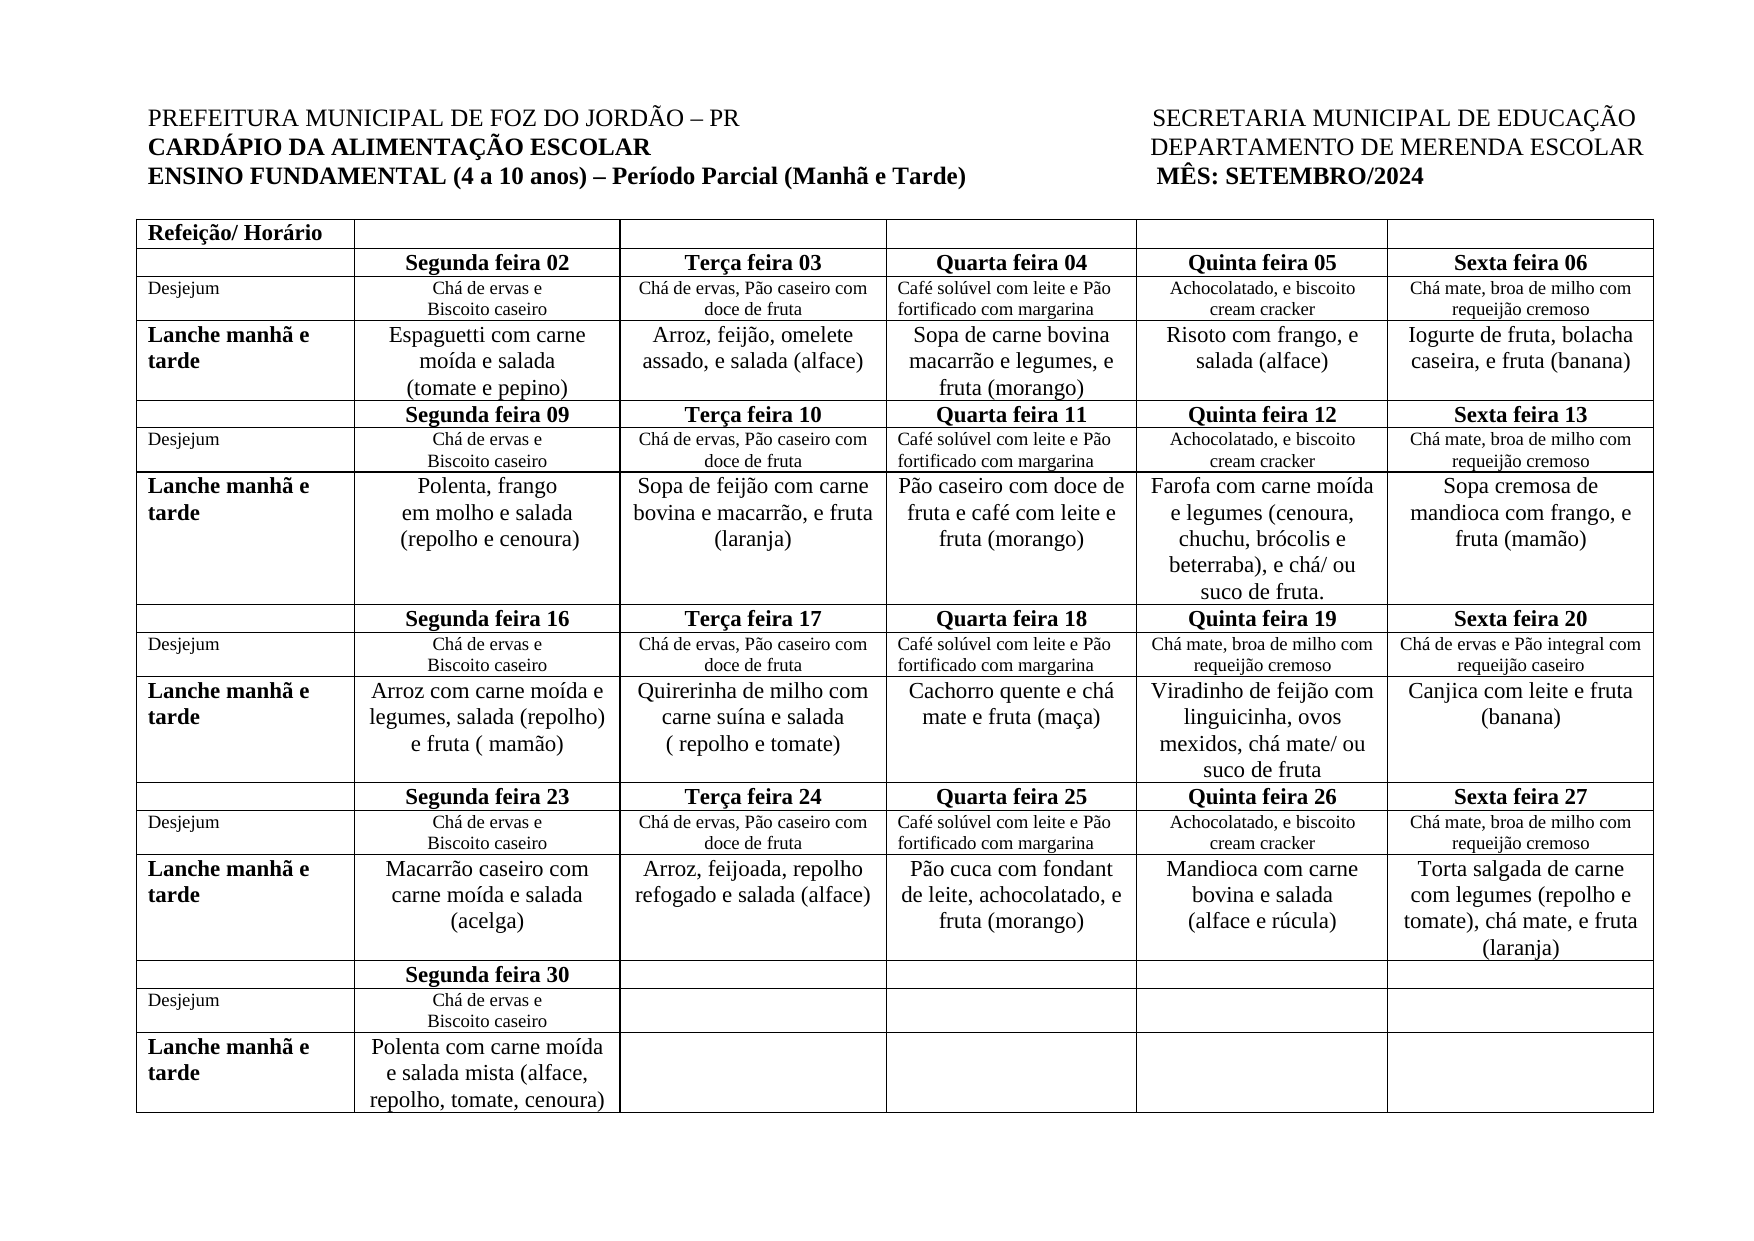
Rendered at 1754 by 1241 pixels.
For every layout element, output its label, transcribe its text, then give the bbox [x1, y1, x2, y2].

table_cell [621, 961, 886, 988]
table_cell Chá mate, broa de milho com requeijão cremoso [1137, 633, 1387, 676]
table_cell Chá mate, broa de milho com requeijão cremoso [1388, 277, 1653, 320]
table_cell Terça feira 24 [621, 783, 886, 810]
table_cell Chá mate, broa de milho com requeijão cremoso [1388, 811, 1653, 854]
table_cell Segunda feira 02 [355, 249, 619, 276]
table_cell Viradinho de feijão com linguicinha, ovos mexidos, chá mate/ ou suco de fruta [1137, 677, 1387, 782]
table_header Refeição/ Horário [137, 220, 354, 248]
table_header [1137, 220, 1387, 248]
table_cell Quinta feira 26 [1137, 783, 1387, 810]
table_cell Chá de ervas, Pão caseiro com doce de fruta [621, 277, 886, 320]
table_cell Canjica com leite e fruta (banana) [1388, 677, 1653, 782]
table_cell Desjejum [137, 989, 354, 1032]
table_cell Café solúvel com leite e Pão fortificado com margarina [887, 633, 1136, 676]
table_cell Sexta feira 06 [1388, 249, 1653, 276]
table_cell Desjejum [137, 811, 354, 854]
table_cell Chá de ervas e Biscoito caseiro [355, 633, 619, 676]
table_cell Sopa de carne bovina macarrão e legumes, e fruta (morango) [887, 321, 1136, 400]
table_cell Lanche manhã e tarde [137, 677, 354, 782]
table_cell Chá de ervas e Biscoito caseiro [355, 811, 619, 854]
table_header [355, 220, 619, 248]
table_cell Mandioca com carne bovina e salada (alface e rúcula) [1137, 855, 1387, 960]
text CARDÁPIO DA ALIMENTAÇÃO ESCOLAR DEPARTAMENTO DE MERENDA ESCOLAR [148, 132, 1665, 161]
table_cell Iogurte de fruta, bolacha caseira, e fruta (banana) [1388, 321, 1653, 400]
table_cell Quarta feira 11 [887, 401, 1136, 427]
table_cell [1388, 961, 1653, 988]
table_cell Café solúvel com leite e Pão fortificado com margarina [887, 277, 1136, 320]
table_cell Quirerinha de milho com carne suína e salada ( repolho e tomate) [621, 677, 886, 782]
table_cell Chá de ervas, Pão caseiro com doce de fruta [621, 633, 886, 676]
table_cell Segunda feira 16 [355, 605, 619, 632]
text ENSINO FUNDAMENTAL (4 a 10 anos) – Período Parcial (Manhã e Tarde) MÊS: SETEMBRO/2024 [148, 161, 1665, 190]
table_cell Sexta feira 27 [1388, 783, 1653, 810]
table_cell Lanche manhã e tarde [137, 1033, 354, 1112]
table_cell [1388, 1033, 1653, 1112]
table_cell [137, 249, 354, 276]
table_cell Terça feira 17 [621, 605, 886, 632]
table_cell Segunda feira 30 [355, 961, 619, 988]
table_cell [1137, 989, 1387, 1032]
table_cell Segunda feira 09 [355, 401, 619, 427]
table_cell Pão cuca com fondant de leite, achocolatado, e fruta (morango) [887, 855, 1136, 960]
table_header [621, 220, 886, 248]
table_cell Espaguetti com carne moída e salada (tomate e pepino) [355, 321, 619, 400]
table_cell [887, 989, 1136, 1032]
table_cell [621, 1033, 886, 1112]
table_cell [887, 1033, 1136, 1112]
table_cell Sexta feira 20 [1388, 605, 1653, 632]
table_cell [1137, 1033, 1387, 1112]
table_cell Pão caseiro com doce de fruta e café com leite e fruta (morango) [887, 473, 1136, 604]
table_cell Desjejum [137, 428, 354, 471]
table_cell Polenta, frango em molho e salada (repolho e cenoura) [355, 473, 619, 604]
table_cell Segunda feira 23 [355, 783, 619, 810]
table_header [887, 220, 1136, 248]
table_cell Desjejum [137, 633, 354, 676]
table_cell Terça feira 10 [621, 401, 886, 427]
table_cell Arroz, feijoada, repolho refogado e salada (alface) [621, 855, 886, 960]
table_cell Quinta feira 19 [1137, 605, 1387, 632]
table_cell Chá de ervas e Biscoito caseiro [355, 428, 619, 471]
table_cell Achocolatado, e biscoito cream cracker [1137, 277, 1387, 320]
table_header [1388, 220, 1653, 248]
table_cell Quarta feira 04 [887, 249, 1136, 276]
table_cell [137, 961, 354, 988]
table_cell [887, 961, 1136, 988]
table_cell Chá de ervas e Biscoito caseiro [355, 989, 619, 1032]
table_cell Chá de ervas e Pão integral com requeijão caseiro [1388, 633, 1653, 676]
table_cell Achocolatado, e biscoito cream cracker [1137, 428, 1387, 471]
table_cell Quinta feira 05 [1137, 249, 1387, 276]
table_cell Café solúvel com leite e Pão fortificado com margarina [887, 811, 1136, 854]
table_cell Achocolatado, e biscoito cream cracker [1137, 811, 1387, 854]
table_cell Lanche manhã e tarde [137, 473, 354, 604]
table_cell Quarta feira 18 [887, 605, 1136, 632]
table_cell Quinta feira 12 [1137, 401, 1387, 427]
table_cell [621, 989, 886, 1032]
table_cell Sopa de feijão com carne bovina e macarrão, e fruta (laranja) [621, 473, 886, 604]
table_cell Sexta feira 13 [1388, 401, 1653, 427]
text PREFEITURA MUNICIPAL DE FOZ DO JORDÃO – PR SECRETARIA MUNICIPAL DE EDUCAÇÃO [148, 103, 1665, 132]
table_cell [137, 401, 354, 427]
table_cell Chá mate, broa de milho com requeijão cremoso [1388, 428, 1653, 471]
table_cell Chá de ervas, Pão caseiro com doce de fruta [621, 811, 886, 854]
table_cell Lanche manhã e tarde [137, 321, 354, 400]
table_cell Polenta com carne moída e salada mista (alface, repolho, tomate, cenoura) [355, 1033, 619, 1112]
table_cell Arroz com carne moída e legumes, salada (repolho) e fruta ( mamão) [355, 677, 619, 782]
table_cell Chá de ervas, Pão caseiro com doce de fruta [621, 428, 886, 471]
table_cell Torta salgada de carne com legumes (repolho e tomate), chá mate, e fruta (laranja) [1388, 855, 1653, 960]
table_cell Sopa cremosa de mandioca com frango, e fruta (mamão) [1388, 473, 1653, 604]
table_cell Lanche manhã e tarde [137, 855, 354, 960]
table_cell Macarrão caseiro com carne moída e salada (acelga) [355, 855, 619, 960]
table_cell Quarta feira 25 [887, 783, 1136, 810]
table_cell Desjejum [137, 277, 354, 320]
table_cell Cachorro quente e chá mate e fruta (maça) [887, 677, 1136, 782]
table_cell Chá de ervas e Biscoito caseiro [355, 277, 619, 320]
table_cell Risoto com frango, e salada (alface) [1137, 321, 1387, 400]
table_cell [1137, 961, 1387, 988]
table_cell Farofa com carne moída e legumes (cenoura, chuchu, brócolis e beterraba), e chá/ ou suco de fruta. [1137, 473, 1387, 604]
table_cell Terça feira 03 [621, 249, 886, 276]
table_cell Arroz, feijão, omelete assado, e salada (alface) [621, 321, 886, 400]
table_cell [137, 783, 354, 810]
table_cell [1388, 989, 1653, 1032]
table_cell Café solúvel com leite e Pão fortificado com margarina [887, 428, 1136, 471]
table_cell [137, 605, 354, 632]
